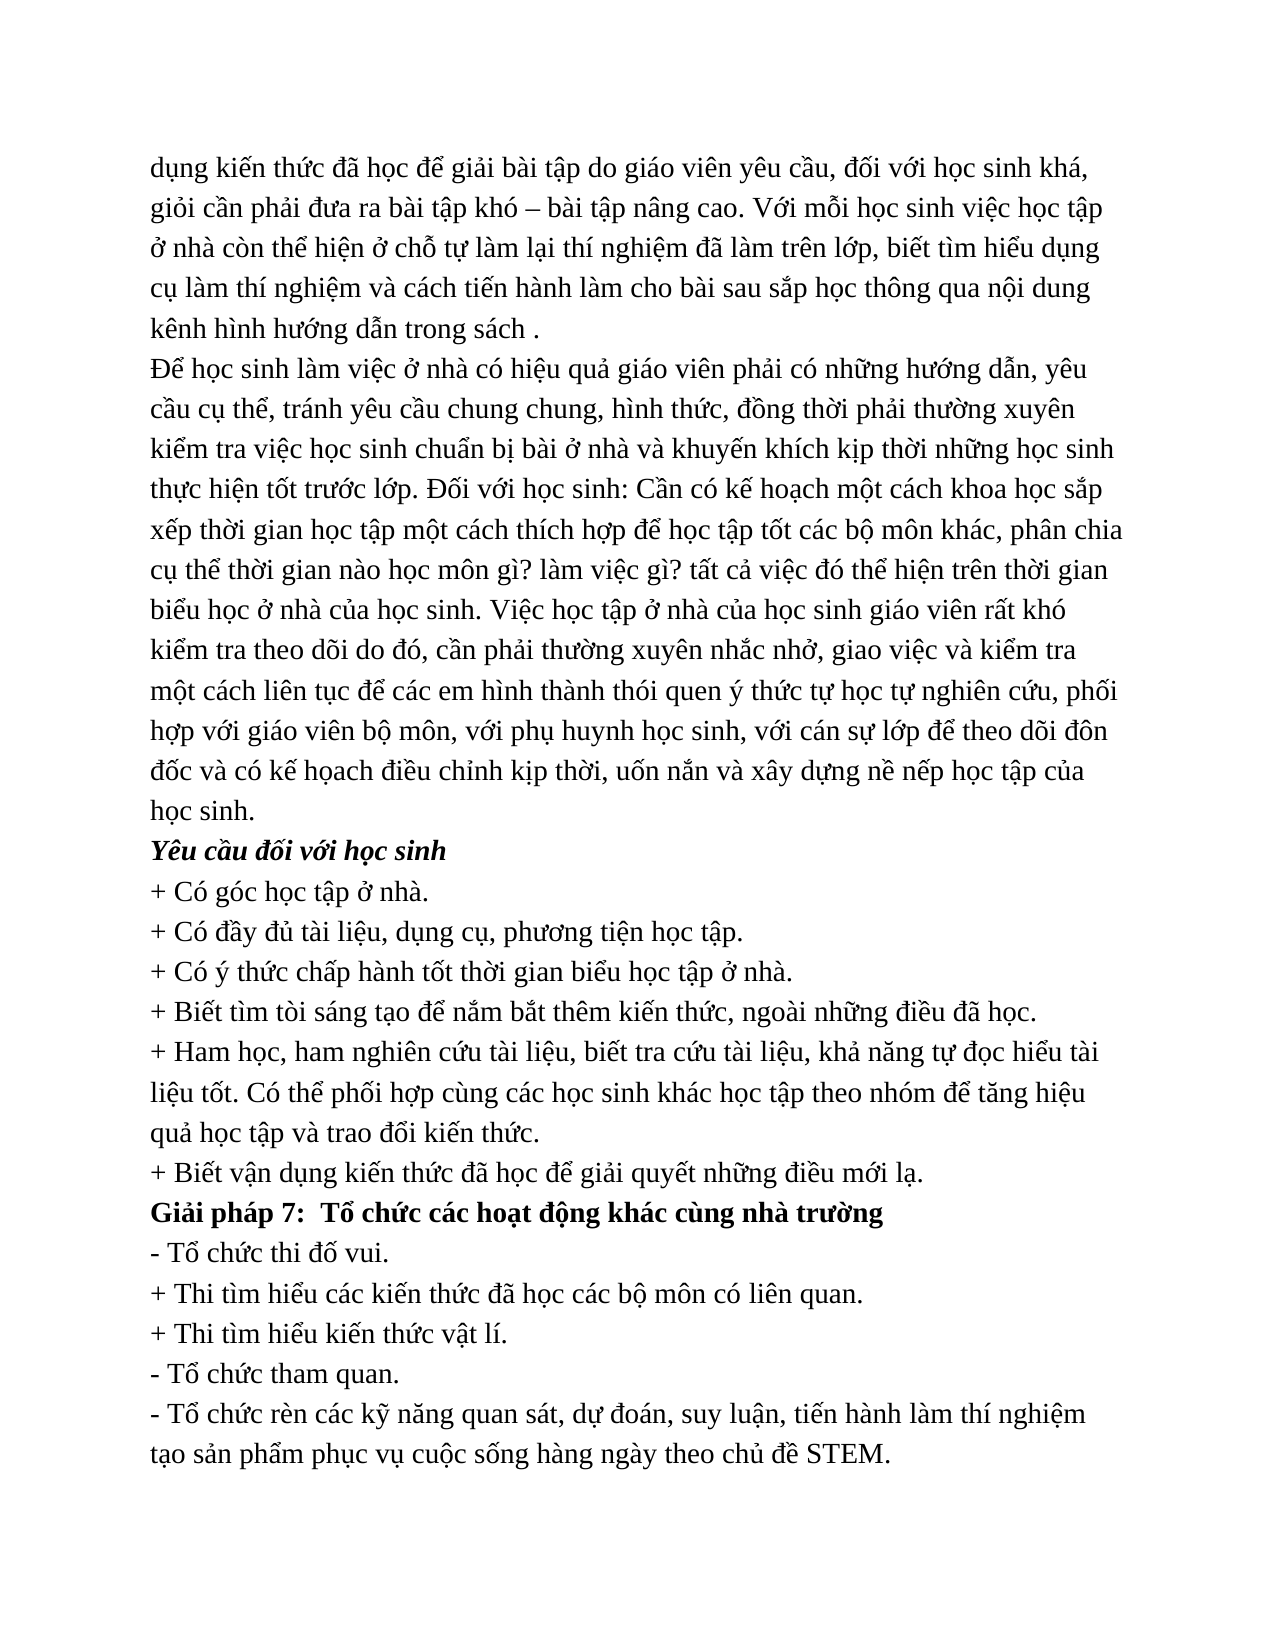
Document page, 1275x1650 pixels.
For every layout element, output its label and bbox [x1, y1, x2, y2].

text [150, 150, 1125, 1470]
